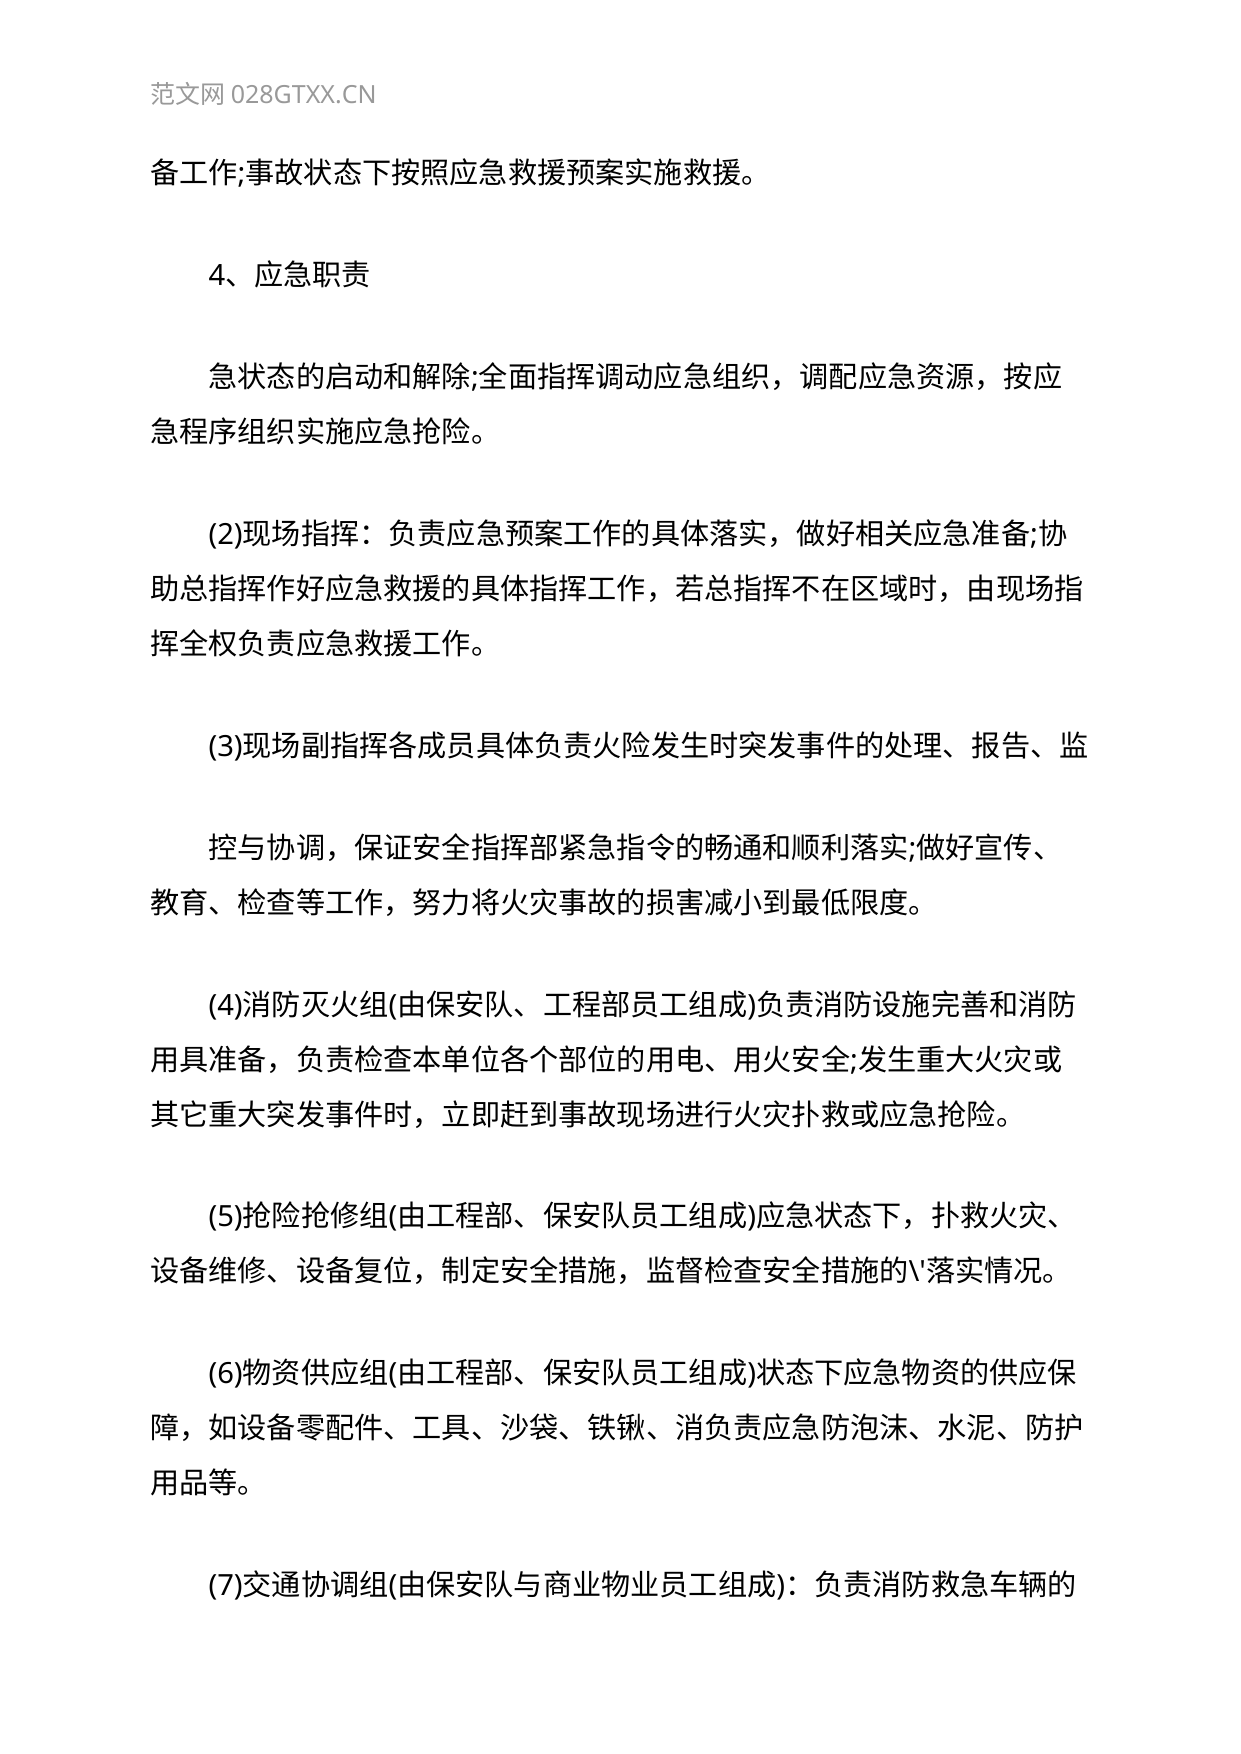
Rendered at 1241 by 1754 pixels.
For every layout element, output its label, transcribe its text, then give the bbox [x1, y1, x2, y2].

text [150, 1562, 1090, 1604]
text 4、应急职责 [150, 252, 1090, 294]
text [150, 150, 1090, 192]
text 急状态的启动和解除;全面指挥调动应急组织，调配应急资源，按应急程序组织实施应急抢险。 [150, 354, 1090, 451]
text (3)现场副指挥各成员具体负责火险发生时突发事件的处理、报告、监 [150, 722, 1090, 765]
text (4)消防灭火组(由保安队、工程部员工组成)负责消防设施完善和消防用具准备，负责检查本单位各个部位的用电、用火安全;发生重大火灾或其它重大突发事件时，立即赶到事故现场进行火灾扑救或应急抢险。 [150, 981, 1090, 1133]
text (6)物资供应组(由工程部、保安队员工组成)状态下应急物资的供应保障，如设备零配件、工具、沙袋、铁锹、消负责应急防泡沫、水泥、防护用品等。 [150, 1350, 1090, 1502]
text 控与协调，保证安全指挥部紧急指令的畅通和顺利落实;做好宣传、教育、检查等工作，努力将火灾事故的损害减小到最低限度。 [150, 824, 1090, 922]
text (2)现场指挥：负责应急预案工作的具体落实，做好相关应急准备;协助总指挥作好应急救援的具体指挥工作，若总指挥不在区域时，由现场指挥全权负责应急救援工作。 [150, 511, 1090, 663]
text (5)抢险抢修组(由工程部、保安队员工组成)应急状态下，扑救火灾、设备维修、设备复位，制定安全措施，监督检查安全措施的\'落实情况。 [150, 1193, 1090, 1290]
